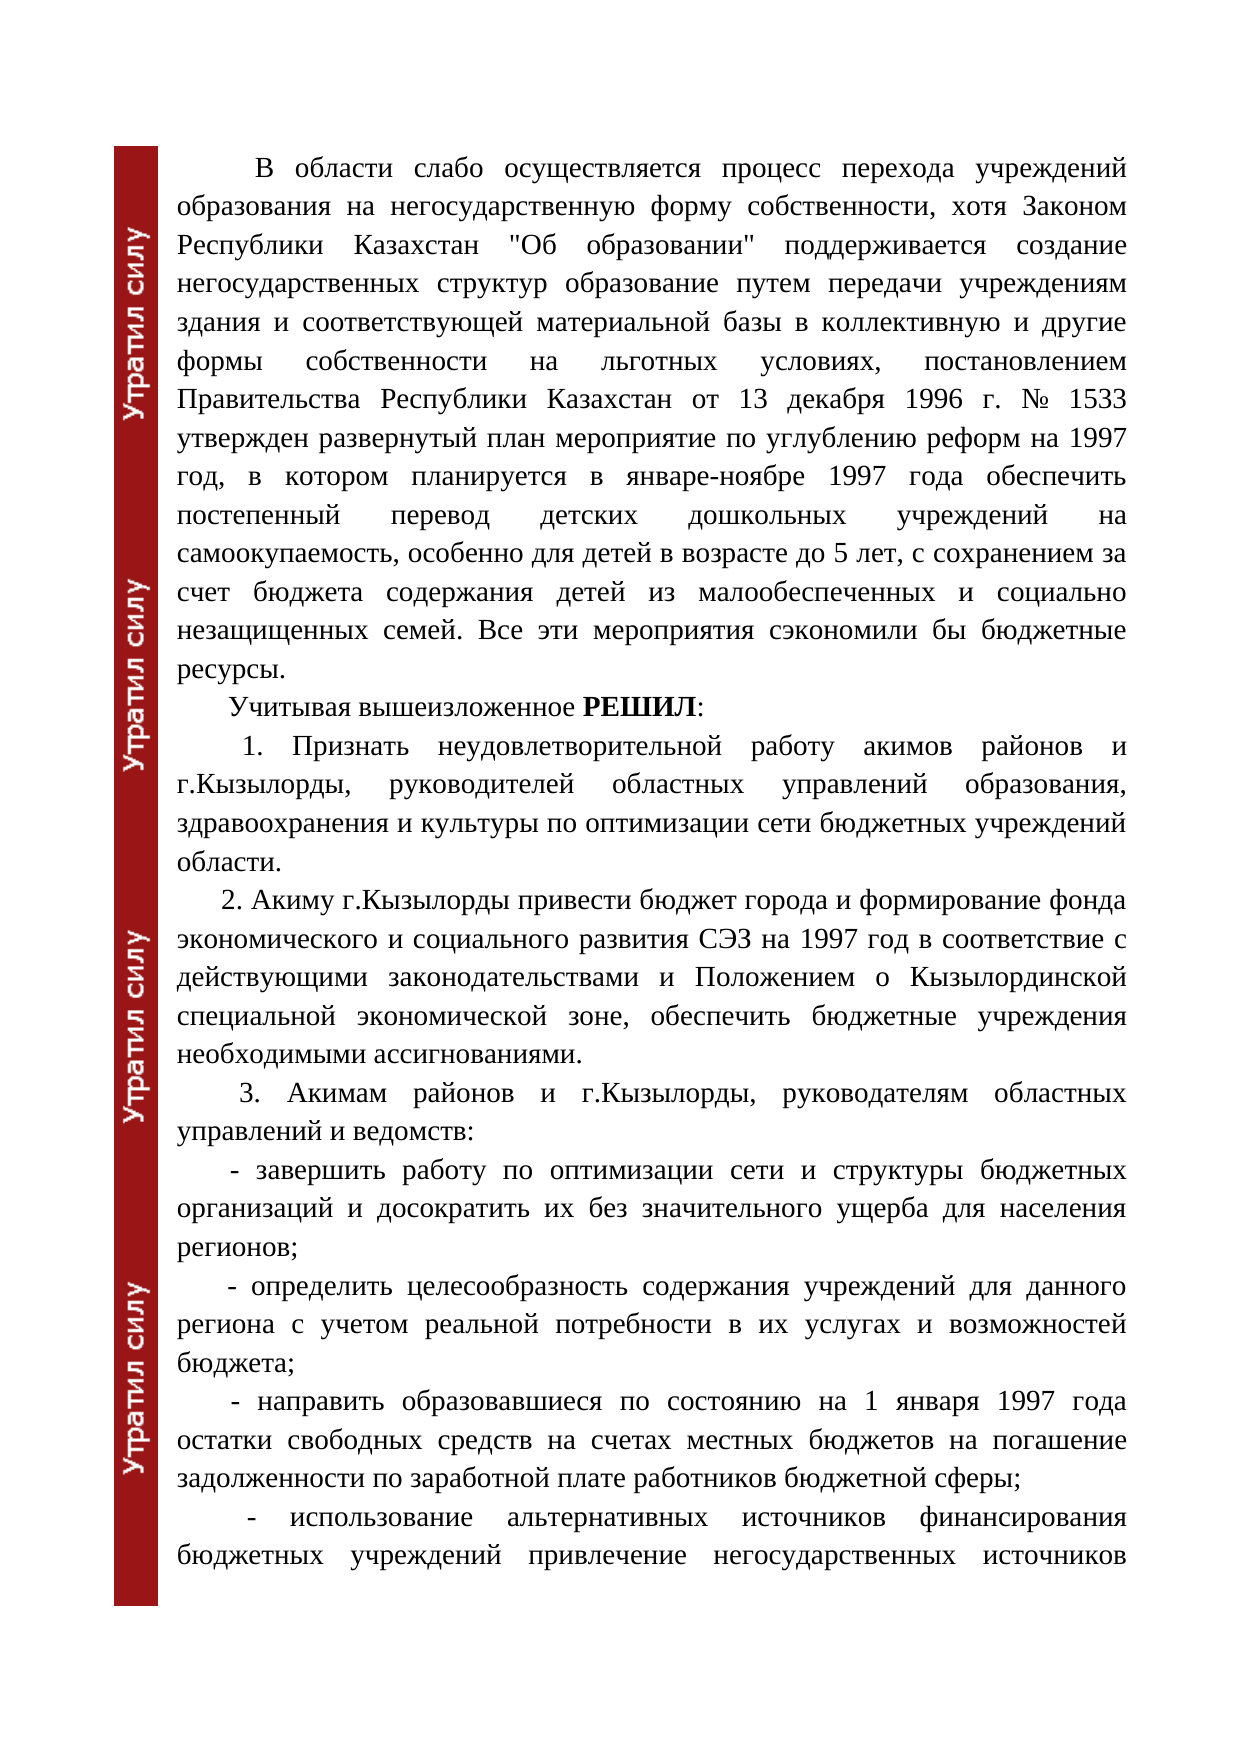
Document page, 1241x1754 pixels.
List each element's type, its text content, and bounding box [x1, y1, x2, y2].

picture [114, 877, 158, 882]
picture [114, 1070, 158, 1075]
picture [114, 684, 158, 689]
text 2. Акиму г.Кызылорды привести бюджет города и формирование фонда экономического и социального развития СЭЗ на 1997 год в соответствие с действующими законодательствами и Положением о Кызылординской специальной экономической зоне, обеспечить бюджетные учреждения необходимыми ассигнованиями. [112, 882, 1128, 1070]
picture [114, 723, 158, 728]
picture [114, 1378, 158, 1383]
picture [114, 1147, 158, 1152]
picture [114, 1263, 158, 1268]
text - определить целесообразность содержания учреждений для данного региона с учетом реальной потребности в их услугах и возможностей бюджета; [112, 1268, 1128, 1378]
text 1. Признать неудовлетворительной работу акимов районов и г.Кызылорды, руководителей областных управлений образования, здравоохранения и культуры по оптимизации сети бюджетных учреждений области. [112, 728, 1128, 877]
picture [114, 146, 158, 150]
picture [114, 1571, 158, 1606]
picture [114, 1494, 158, 1499]
text Учитывая вышеизложенное РЕШИЛ: [112, 689, 1128, 723]
text В области слабо осуществляется процесс перехода учреждений образования на негосударственную форму собственности, хотя Законом Республики Казахстан "Об образовании" поддерживается создание негосударственных структур образование путем передачи учреждениям здания и соответствующей материальной базы в коллективную и другие формы собственности на льготных условиях, постановлением Правительства Республики Казахстан от 13 декабря 1996 г. № 1533 утвержден развернутый план мероприятие по углублению реформ на 1997 год, в котором планируется в январе-ноябре 1997 года обеспечить постепенный перевод детских дошкольных учреждений на самоокупаемость, особенно для детей в возрасте до 5 лет, с сохранением за счет бюджета содержания детей из малообеспеченных и социально незащищенных семей. Все эти мероприятия сэкономили бы бюджетные ресурсы. [112, 150, 1128, 684]
text - завершить работу по оптимизации сети и структуры бюджетных организаций и досократить их без значительного ущерба для населения регионов; [112, 1152, 1128, 1263]
text - направить образовавшиеся по состоянию на 1 января 1997 года остатки свободных средств на счетах местных бюджетов на погашение задолженности по заработной плате работников бюджетной сферы; [112, 1383, 1128, 1494]
text 3. Акимам районов и г.Кызылорды, руководателям областных управлений и ведомств: [112, 1075, 1128, 1147]
